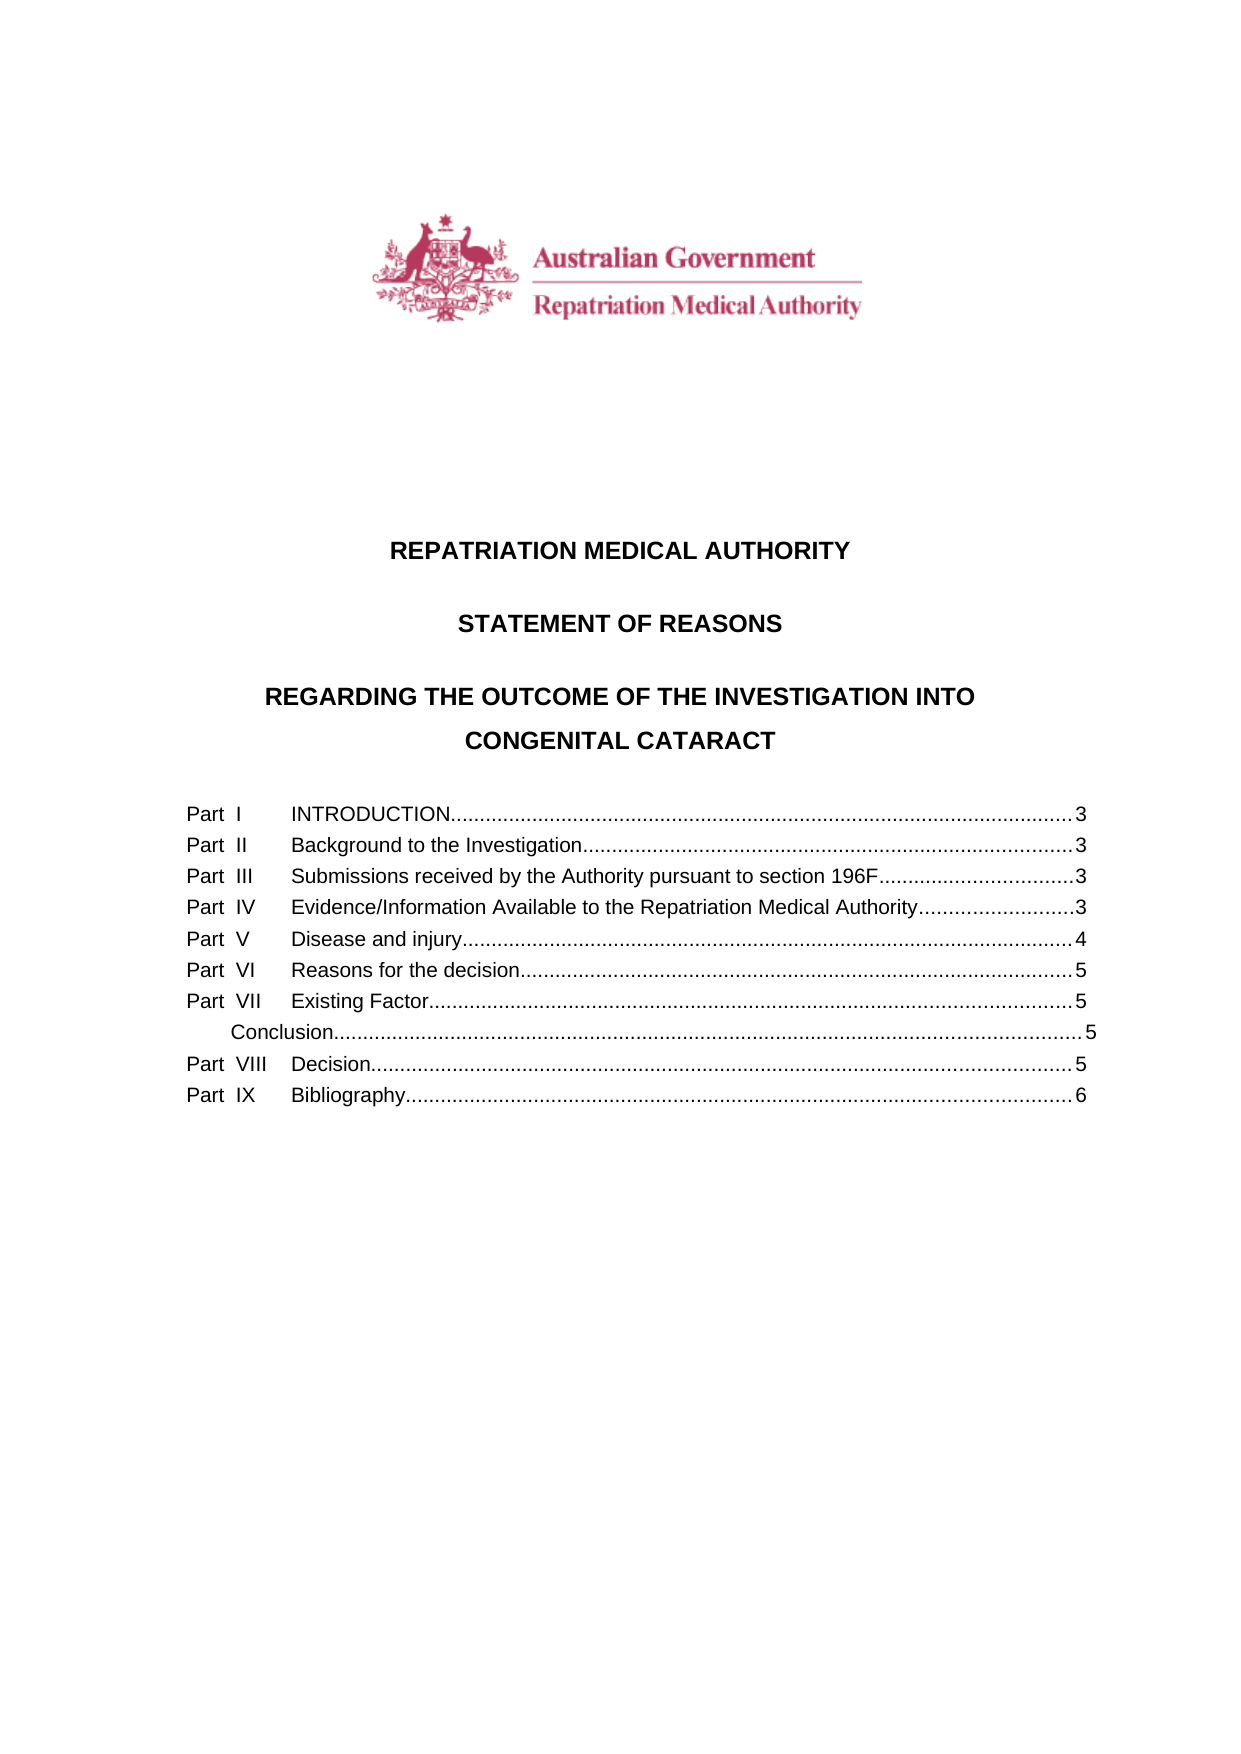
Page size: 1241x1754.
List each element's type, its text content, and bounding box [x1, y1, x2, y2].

title REgarding the outcome of the INVESTIGATION INTO [142, 682, 1098, 711]
text Part III Submissions received by the Authority pursuant to section 196F 3 [186, 863, 1098, 888]
title STATEMENT of REASONS [142, 609, 1098, 638]
text Part II Background to the Investigation 3 [186, 832, 1098, 857]
title REPATRIATION MEDICAL AUTHORITY [142, 536, 1098, 565]
text Conclusion 5 [230, 1019, 1098, 1044]
title CONGENITAL CATARACT [142, 725, 1098, 754]
picture [368, 191, 872, 347]
text Part VI Reasons for the decision 5 [186, 957, 1098, 982]
text Part IV Evidence/Information Available to the Repatriation Medical Authority 3 [186, 894, 1098, 919]
text Part VIII Decision 5 [186, 1050, 1098, 1075]
text Part IX Bibliography 6 [186, 1082, 1098, 1107]
text Part I INTRODUCTION 3 [186, 800, 1098, 825]
text Part VII Existing Factor 5 [186, 988, 1098, 1013]
text Part V Disease and injury 4 [186, 925, 1098, 950]
